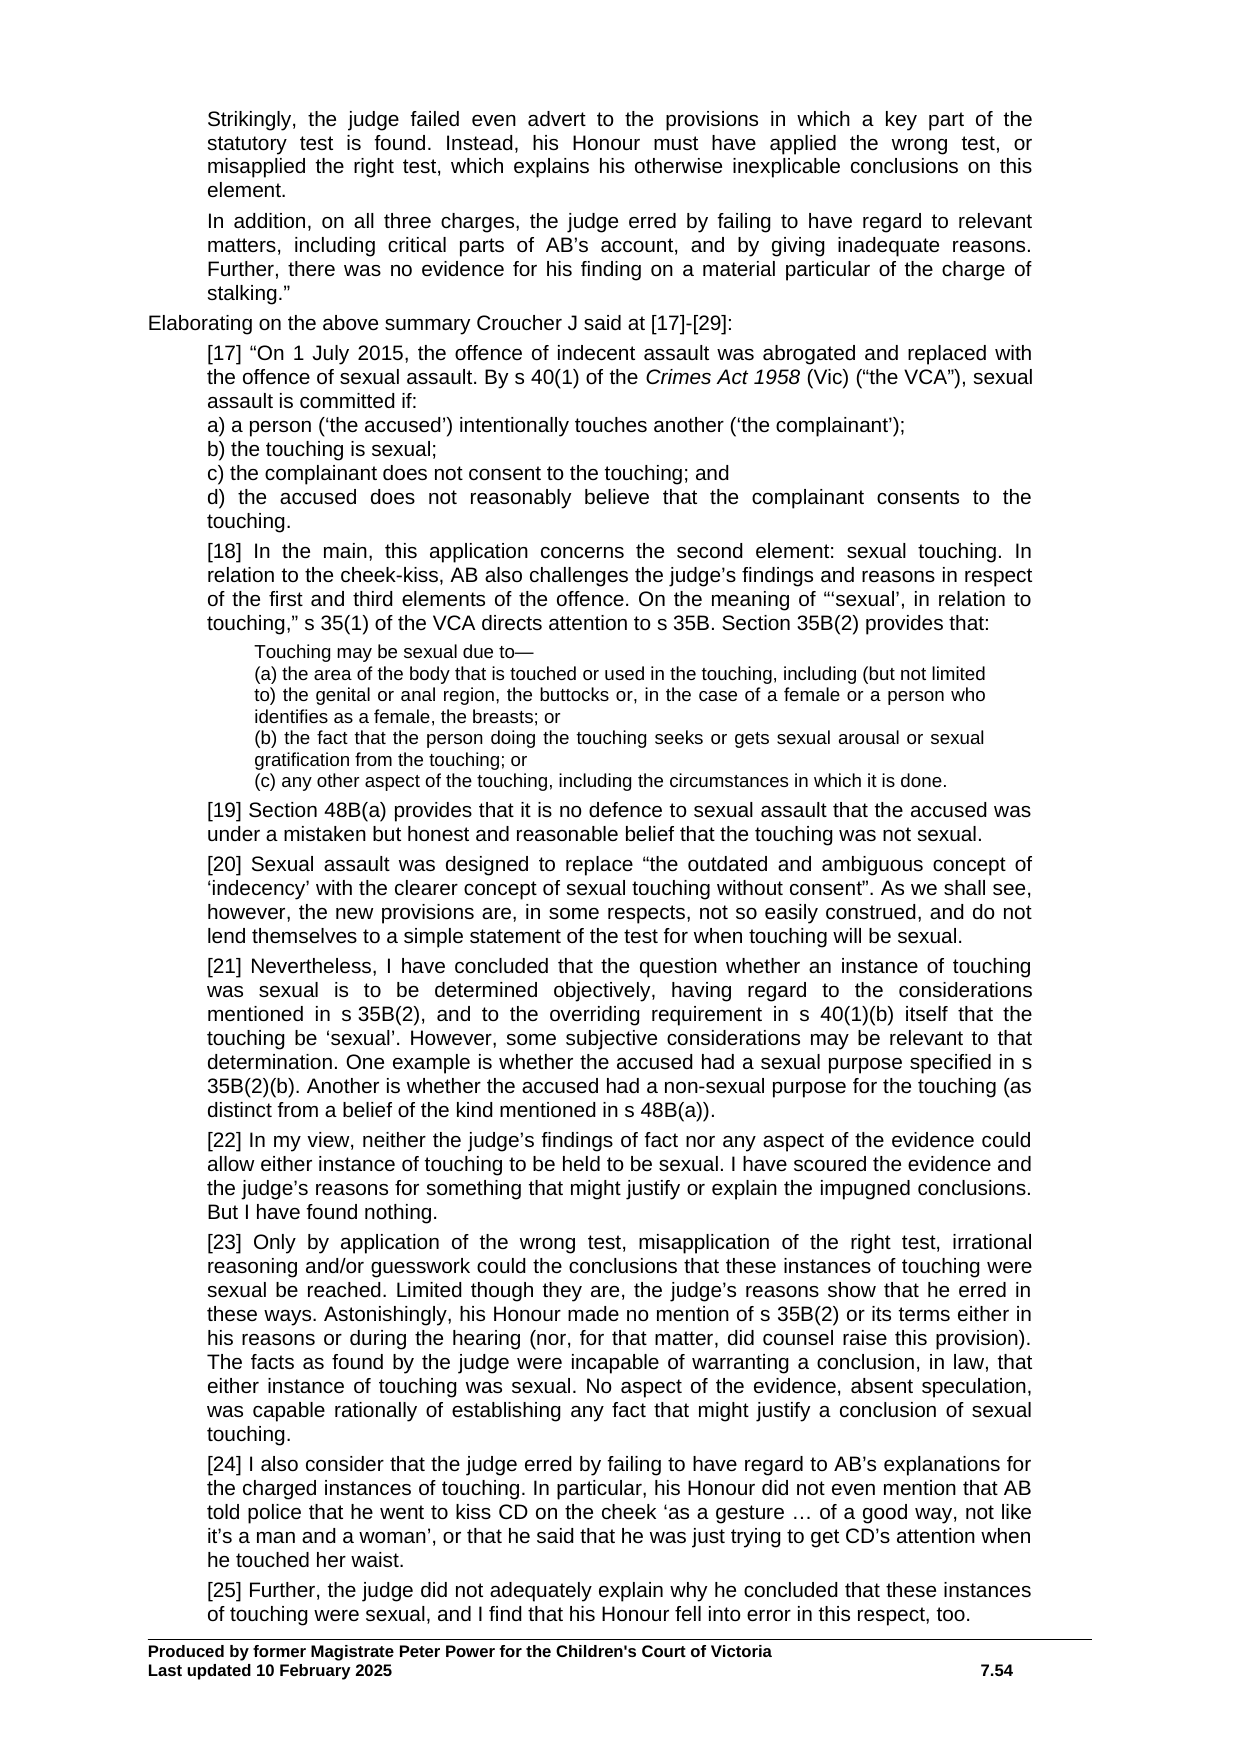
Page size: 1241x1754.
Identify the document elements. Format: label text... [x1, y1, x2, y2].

text [21] Nevertheless, I have concluded that the question whether an instance of touching was sexual is to be determined objectively, having regard to the considerations mentioned in s 35B(2), and to the overriding requirement in s 40(1)(b) itself that the touching be ‘sexual’. However, some subjective considerations may be relevant to that determination. One example is whether the accused had a sexual purpose specified in s 35B(2)(b). Another is whether the accused had a non-sexual purpose for the touching (as distinct from a belief of the kind mentioned in s 48B(a)). [207, 954, 1033, 1122]
text [25] Further, the judge did not adequately explain why he concluded that these instances of touching were sexual, and I find that his Honour fell into error in this respect, too. [207, 1578, 1033, 1626]
text [17] “On 1 July 2015, the offence of indecent assault was abrogated and replaced with the offence of sexual assault. By s 40(1) of the Crimes Act 1958 (Vic) (“the VCA”), sexual assault is committed if: [207, 341, 1033, 413]
text [18] In the main, this application concerns the second element: sexual touching. In relation to the cheek-kiss, AB also challenges the judge’s findings and reasons in respect of the first and third elements of the offence. On the meaning of “‘sexual’, in relation to touching,” s 35(1) of the VCA directs attention to s 35B. Section 35B(2) provides that: [207, 539, 1033, 634]
text [23] Only by application of the wrong test, misapplication of the right test, irrational reasoning and/or guesswork could the conclusions that these instances of touching were sexual be reached. Limited though they are, the judge’s reasons show that he erred in these ways. Astonishingly, his Honour made no mention of s 35B(2) or its terms either in his reasons or during the hearing (nor, for that matter, did counsel raise this provision). The facts as found by the judge were incapable of warranting a conclusion, in law, that either instance of touching was sexual. No aspect of the evidence, absent speculation, was capable rationally of establishing any fact that might justify a conclusion of sexual touching. [207, 1230, 1033, 1446]
text c) the complainant does not consent to the touching; and [207, 461, 1033, 484]
text a) a person (‘the accused’) intentionally touches another (‘the complainant’); [207, 413, 1033, 437]
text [207, 106, 1033, 202]
text In addition, on all three charges, the judge erred by failing to have regard to relevant matters, including critical parts of AB’s account, and by giving inadequate reasons. Further, there was no evidence for his finding on a material particular of the charge of stalking.” [207, 208, 1033, 304]
text (b) the fact that the person doing the touching seeks or gets sexual arousal or sexual gratification from the touching; or [254, 727, 986, 770]
text (c) any other aspect of the touching, including the circumstances in which it is done. [254, 770, 986, 792]
text d) the accused does not reasonably believe that the complainant consents to the touching. [207, 484, 1033, 532]
text [20] Sexual assault was designed to replace “the outdated and ambiguous concept of ‘indecency’ with the clearer concept of sexual touching without consent”. As we shall see, however, the new provisions are, in some respects, not so easily construed, and do not lend themselves to a simple statement of the test for when touching will be sexual. [207, 852, 1033, 948]
text b) the touching is sexual; [207, 437, 1033, 461]
text [19] Section 48B(a) provides that it is no defence to sexual assault that the accused was under a mistaken but honest and reasonable belief that the touching was not sexual. [207, 798, 1033, 846]
text Elaborating on the above summary Croucher J said at [17]-[29]: [148, 311, 1092, 334]
text [24] I also consider that the judge erred by failing to have regard to AB’s explanations for the charged instances of touching. In particular, his Honour did not even mention that AB told police that he went to kiss CD on the cheek ‘as a gesture … of a good way, not like it’s a man and a woman’, or that he said that he was just trying to get CD’s attention when he touched her waist. [207, 1452, 1033, 1572]
text (a) the area of the body that is touched or used in the touching, including (but not limited to) the genital or anal region, the buttocks or, in the case of a female or a person who identifies as a female, the breasts; or [254, 662, 986, 727]
text Touching may be sexual due to— [254, 641, 986, 662]
text [22] In my view, neither the judge’s findings of fact nor any aspect of the evidence could allow either instance of touching to be held to be sexual. I have scoured the evidence and the judge’s reasons for something that might justify or explain the impugned conclusions. But I have found nothing. [207, 1128, 1033, 1224]
